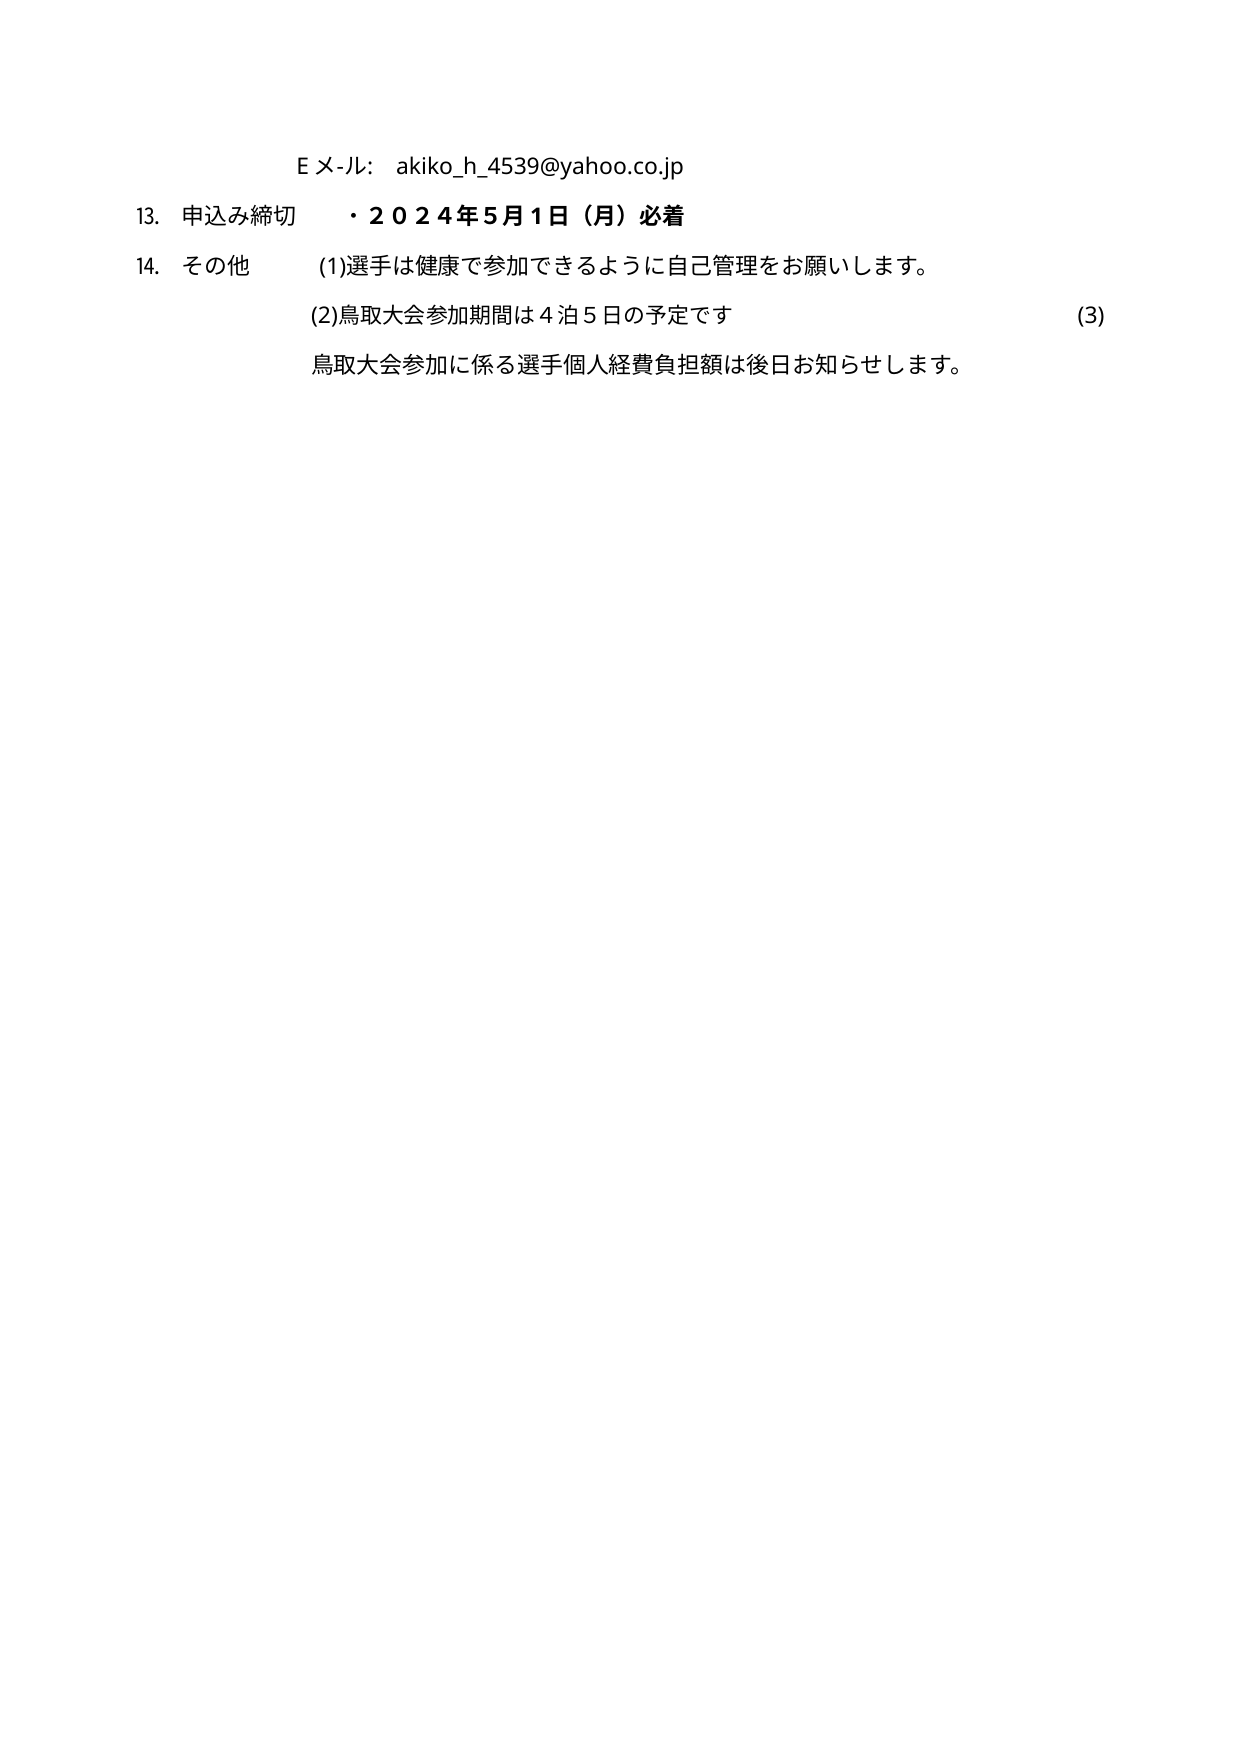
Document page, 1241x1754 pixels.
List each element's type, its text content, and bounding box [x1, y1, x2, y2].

text ⒔ 申込み締切 ・２０２４年５月1日（月）必着 [136, 198, 1104, 231]
text Eメ-ル: akiko_h_4539@yahoo.co.jp [136, 148, 1104, 181]
text ⒕ その他 (1)選手は健康で参加できるように自己管理をお願いします。 [136, 248, 1104, 281]
text (2)鳥取大会参加期間は４泊５日の予定です (3)鳥取大会参加に係る選手個人経費負担額は後日お知らせします。 [311, 298, 1104, 380]
